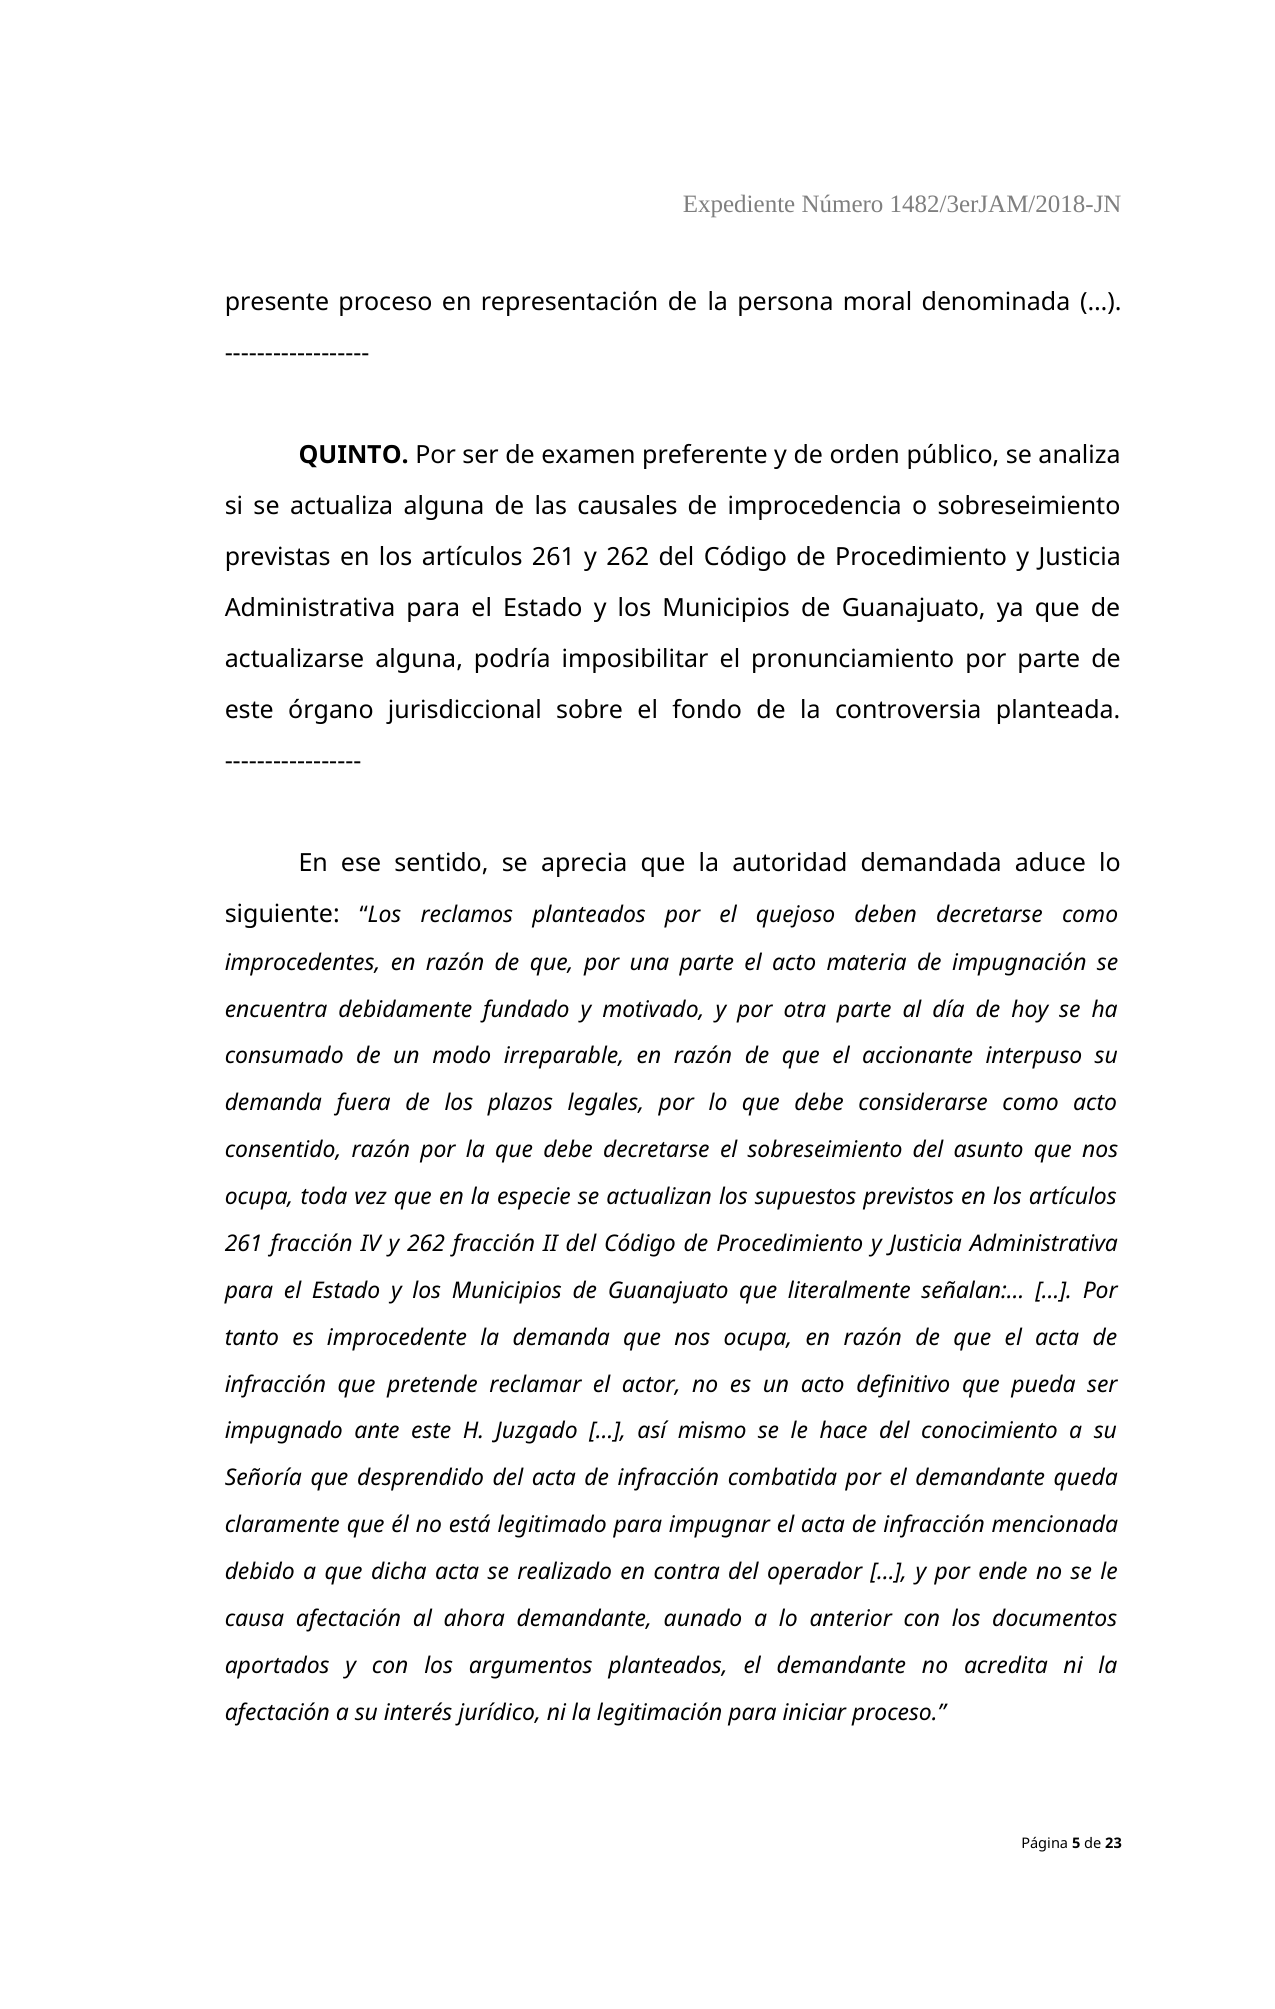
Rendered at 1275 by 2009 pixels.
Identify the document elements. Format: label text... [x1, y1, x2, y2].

text QUINTO. Por ser de examen preferente y de orden público, se analiza si se actualiza alguna de las causales de improcedencia o sobreseimiento previstas en los artículos 261 y 262 del Código de Procedimiento y Justicia Administrativa para el Estado y los Municipios de Guanajuato, ya que de actualizarse alguna, podría imposibilitar el pronunciamiento por parte de este órgano jurisdiccional sobre el fondo de la controversia planteada. ----------------- [224, 437, 1121, 777]
text En ese sentido, se aprecia que la autoridad demandada aduce lo siguiente: “Los reclamos planteados por el quejoso deben decretarse como improcedentes, en razón de que, por una parte el acto materia de impugnación se encuentra debidamente fundado y motivado, y por otra parte al día de hoy se ha consumado de un modo irreparable, en razón de que el accionante interpuso su demanda fuera de los plazos legales, por lo que debe considerarse como acto consentido, razón por la que debe decretarse el sobreseimiento del asunto que nos ocupa, toda vez que en la especie se actualizan los supuestos previstos en los artículos 261 fracción IV y 262 fracción II del Código de Procedimiento y Justicia Administrativa para el Estado y los Municipios de Guanajuato que literalmente señalan:… […]. Por tanto es improcedente la demanda que nos ocupa, en razón de que el acta de infracción que pretende reclamar el actor, no es un acto definitivo que pueda ser impugnado ante este H. Juzgado […], así mismo se le hace del conocimiento a su Señoría que desprendido del acta de infracción combatida por el demandante queda claramente que él no está legitimado para impugnar el acta de infracción mencionada debido a que dicha acta se realizado en contra del operador […], y por ende no se le causa afectación al ahora demandante, aunado a lo anterior con los documentos aportados y con los argumentos planteados, el demandante no acredita ni la afectación a su interés jurídico, ni la legitimación para iniciar proceso.” [224, 845, 1121, 1727]
